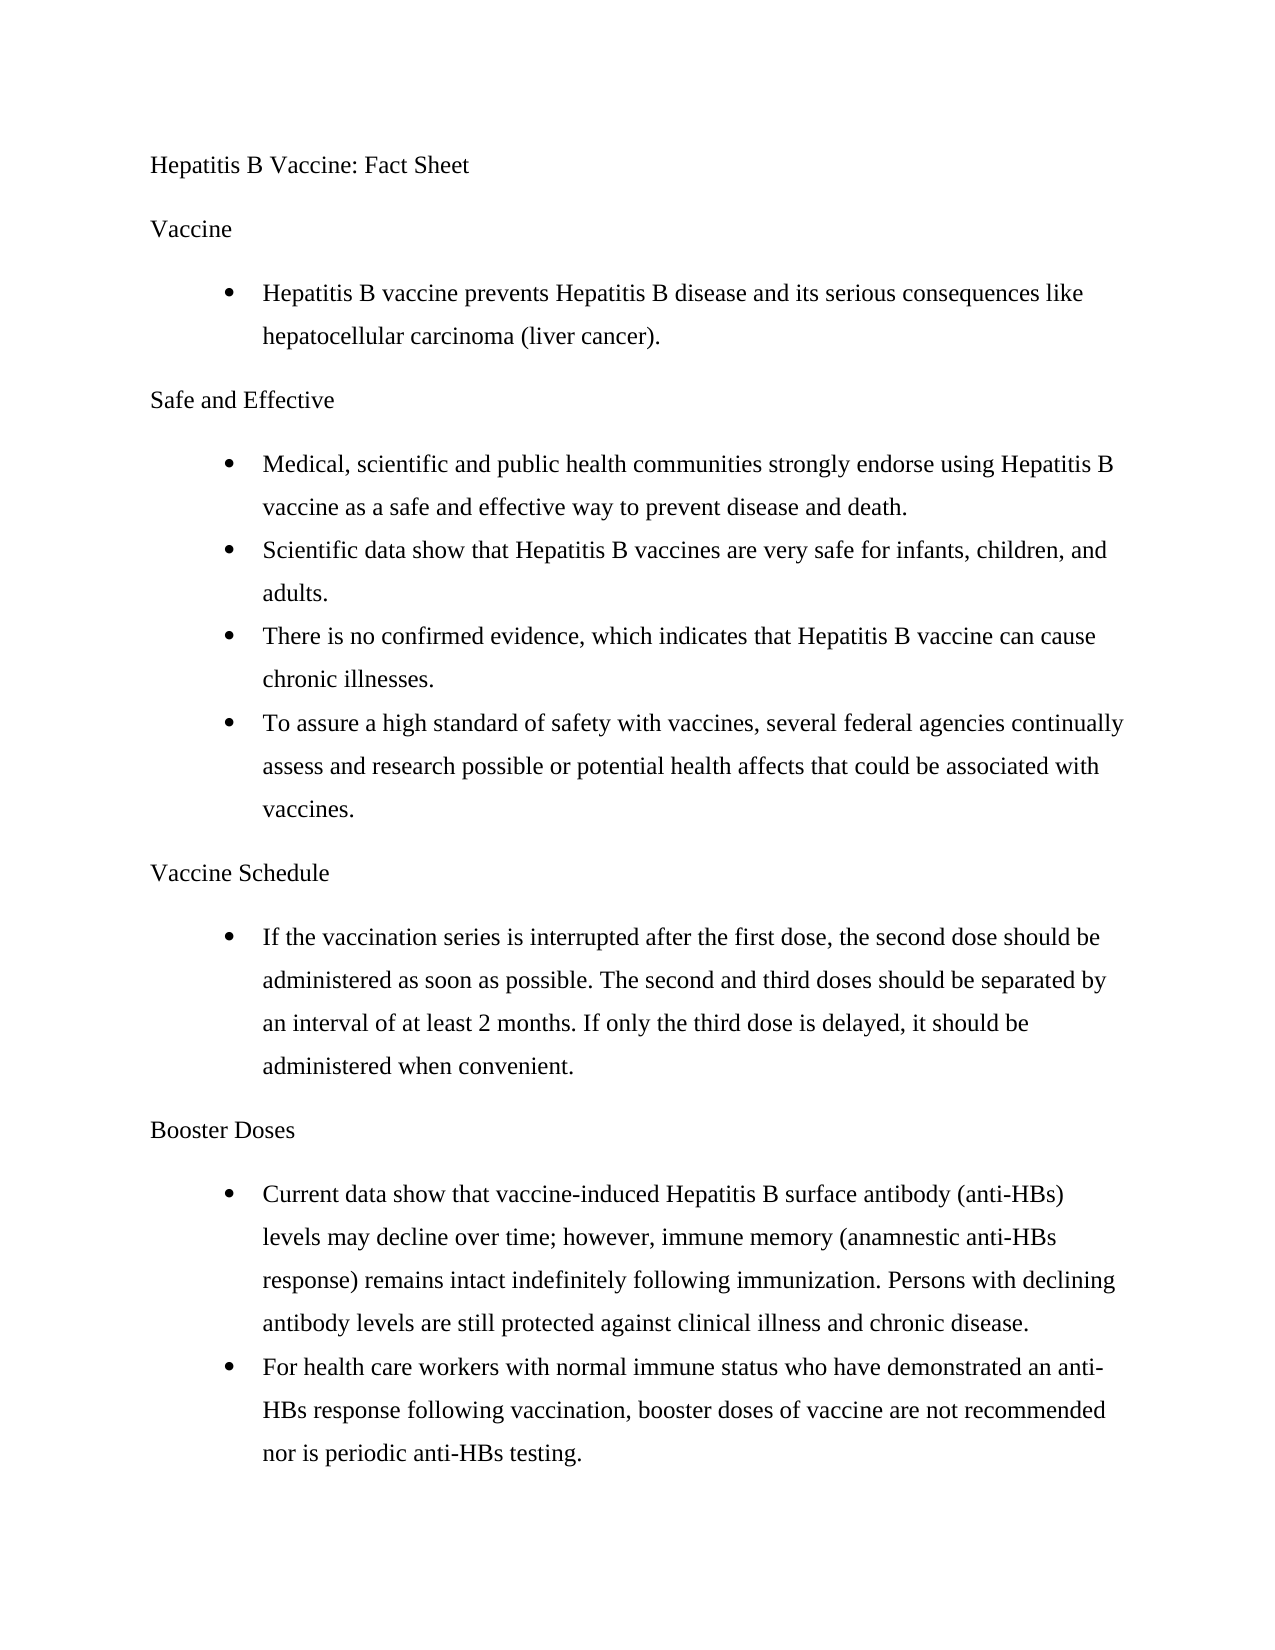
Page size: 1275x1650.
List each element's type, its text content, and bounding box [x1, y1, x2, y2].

list To assure a high standard of safety with vaccines, several federal agencies continually assess and research possible or potential health affects that could be associated with vaccines. [225, 708, 1125, 823]
list Current data show that vaccine-induced Hepatitis B surface antibody (anti-HBs) levels may decline over time; however, immune memory (anamnestic anti-HBs response) remains intact indefinitely following immunization. Persons with declining antibody levels are still protected against clinical illness and chronic disease. [225, 1179, 1125, 1337]
text Vaccine Schedule [150, 858, 1125, 887]
text Booster Doses [150, 1115, 1125, 1144]
list There is no confirmed evidence, which indicates that Hepatitis B vaccine can cause chronic illnesses. [225, 621, 1125, 693]
list If the vaccination series is interrupted after the first dose, the second dose should be administered as soon as possible. The second and third doses should be separated by an interval of at least 2 months. If only the third dose is delayed, it should be administered when convenient. [225, 922, 1125, 1080]
list Medical, scientific and public health communities strongly endorse using Hepatitis B vaccine as a safe and effective way to prevent disease and death. [225, 449, 1125, 521]
text Safe and Effective [150, 385, 1125, 414]
list For health care workers with normal immune status who have demonstrated an anti-HBs response following vaccination, booster doses of vaccine are not recommended nor is periodic anti-HBs testing. [225, 1352, 1125, 1467]
text Hepatitis B Vaccine: Fact Sheet [150, 150, 1125, 179]
text Vaccine [150, 214, 1125, 243]
list Hepatitis B vaccine prevents Hepatitis B disease and its serious consequences like hepatocellular carcinoma (liver cancer). [225, 278, 1125, 350]
list Scientific data show that Hepatitis B vaccines are very safe for infants, children, and adults. [225, 535, 1125, 607]
